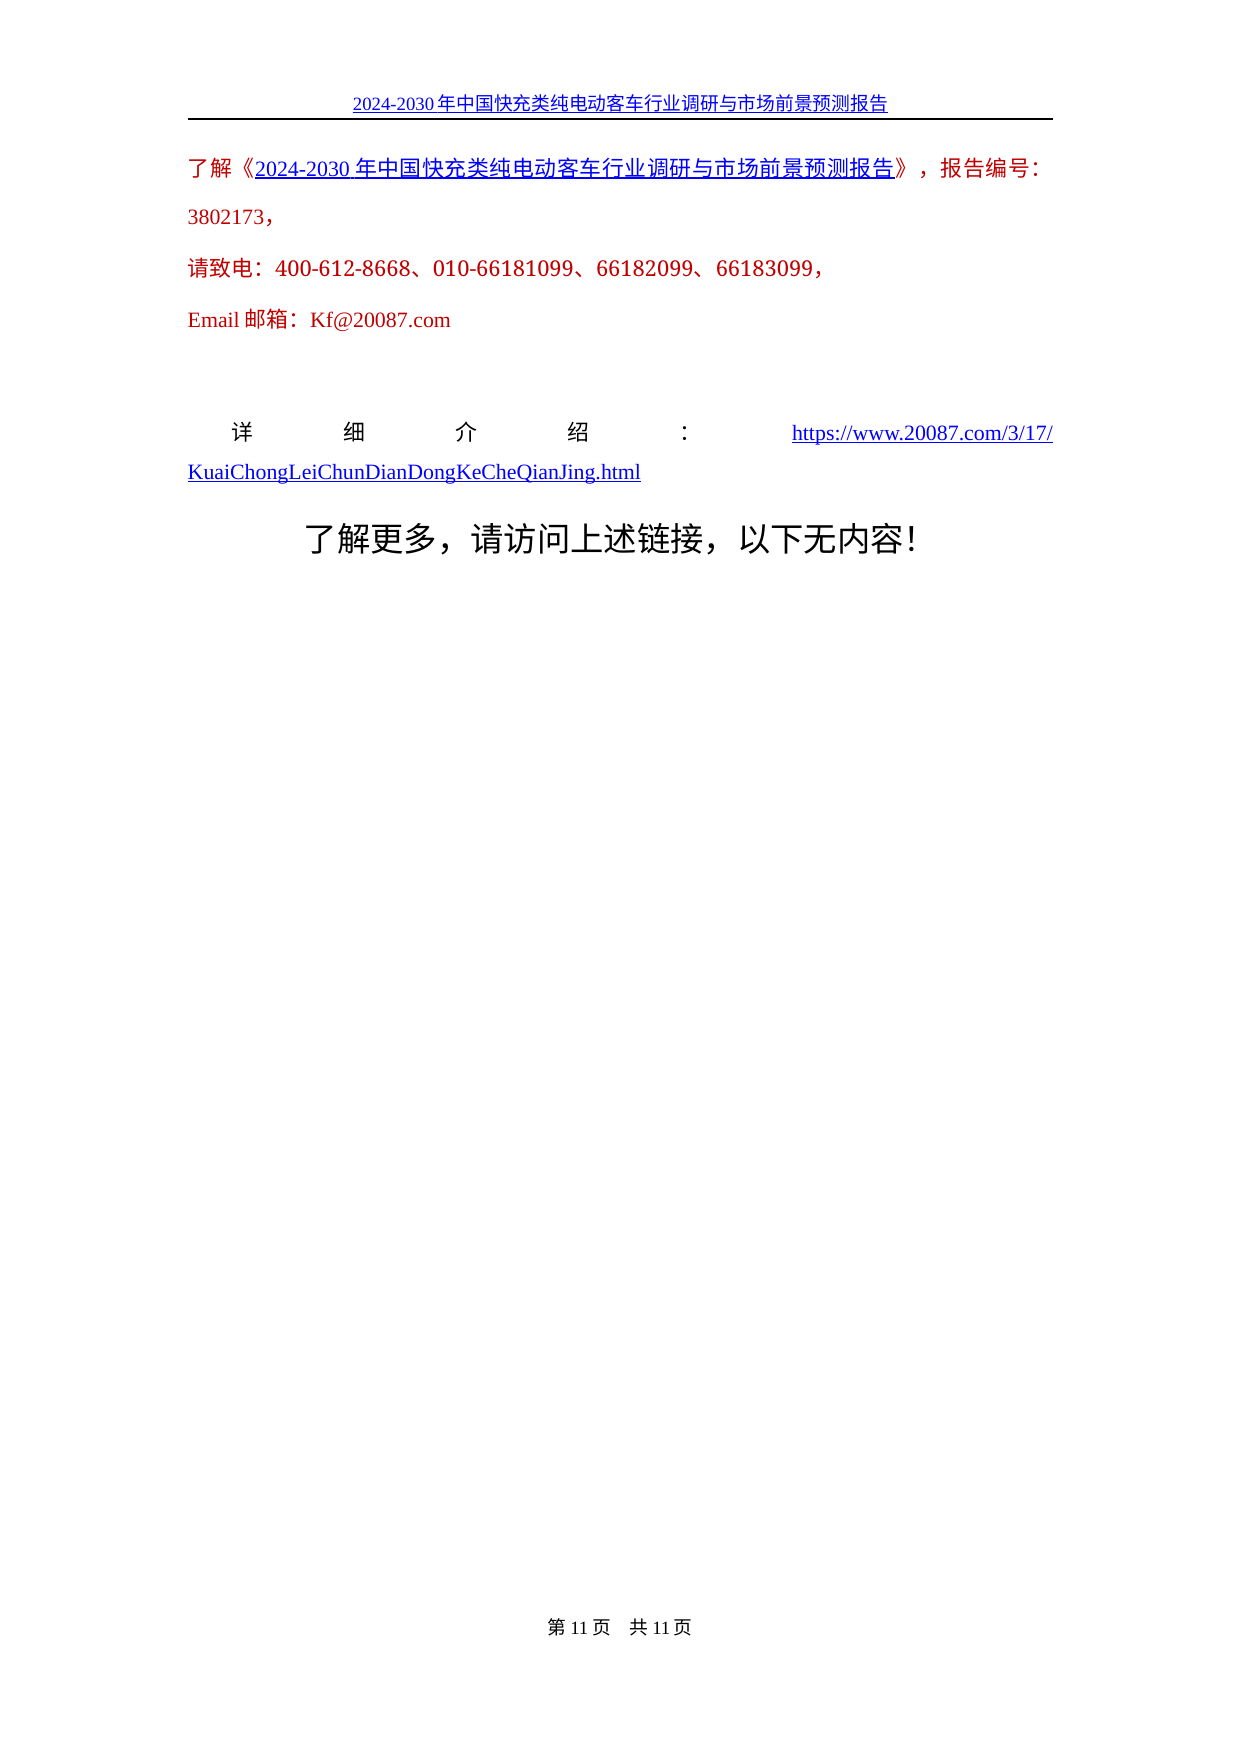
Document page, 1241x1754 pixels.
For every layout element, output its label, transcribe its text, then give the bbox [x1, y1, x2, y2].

text 详细介绍：https://www.20087.com/3/17/KuaiChongLeiChunDianDongKeCheQianJing.html [187, 415, 1053, 488]
text 请致电：400-612-8668、010-66181099、66182099、66183099， [187, 251, 1053, 283]
text 了解《2024-2030年中国快充类纯电动客车行业调研与市场前景预测报告》，报告编号：3802173， [187, 150, 1053, 231]
text Email邮箱：Kf@20087.com [187, 302, 1053, 334]
title 了解更多，请访问上述链接，以下无内容！ [187, 504, 1053, 569]
